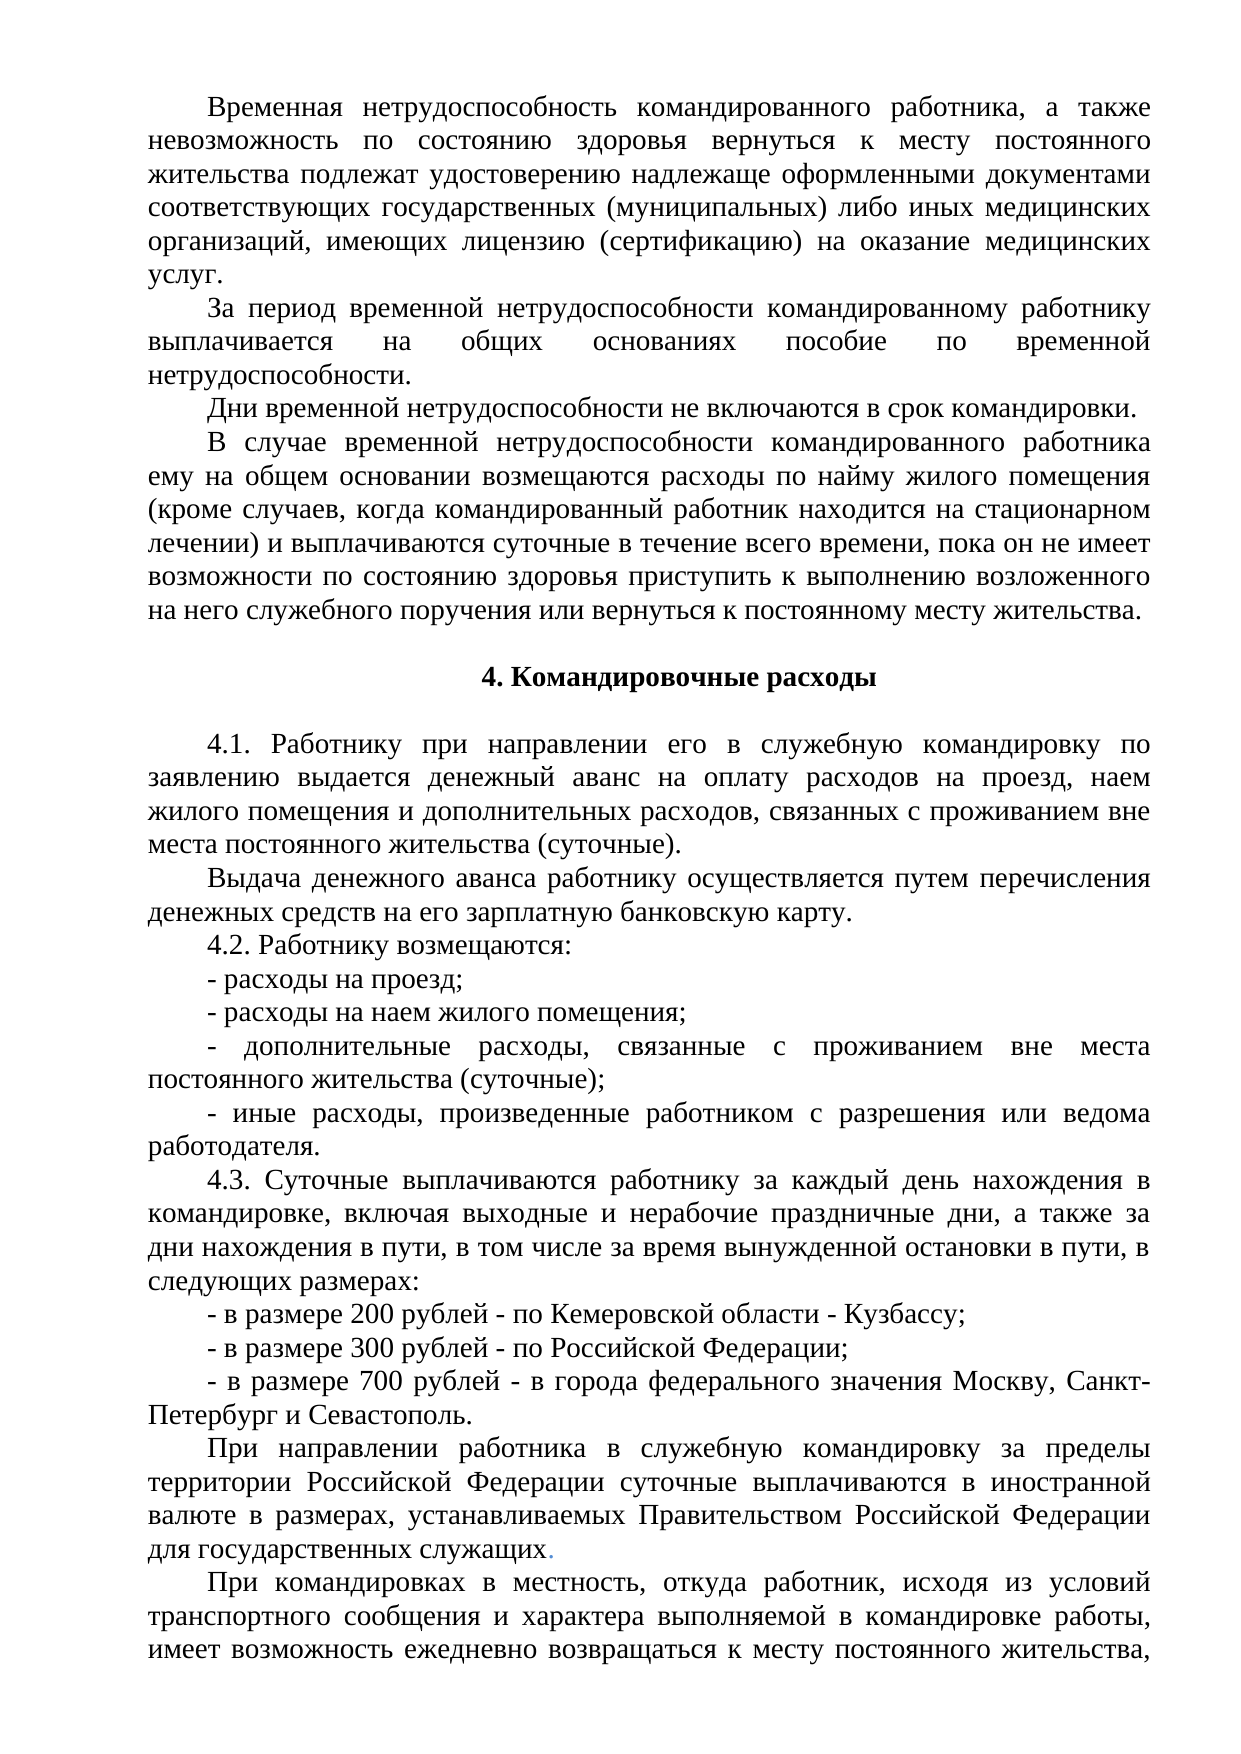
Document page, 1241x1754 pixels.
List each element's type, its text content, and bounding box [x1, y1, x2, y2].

text - в размере 700 рублей - в города федерального значения Москву, Санкт-Петербург и Севастополь. [148, 1363, 1152, 1430]
text Временная нетрудоспособность командированного работника, а также невозможность по состоянию здоровья вернуться к месту постоянного жительства подлежат удостоверению надлежаще оформленными документами соответствующих государственных (муниципальных) либо иных медицинских организаций, имеющих лицензию (сертификацию) на оказание медицинских услуг. [148, 89, 1152, 290]
text Выдача денежного аванса работнику осуществляется путем перечисления денежных средств на его зарплатную банковскую карту. [148, 860, 1152, 927]
text - в размере 200 рублей - по Кемеровской области - Кузбассу; [148, 1296, 1152, 1330]
text - иные расходы, произведенные работником с разрешения или ведома работодателя. [148, 1095, 1152, 1162]
text 4.3. Суточные выплачиваются работнику за каждый день нахождения в командировке, включая выходные и нерабочие праздничные дни, а также за дни нахождения в пути, в том числе за время вынужденной остановки в пути, в следующих размерах: [148, 1162, 1152, 1296]
text - расходы на наем жилого помещения; [148, 994, 1152, 1028]
text 4. Командировочные расходы [148, 659, 1152, 692]
text В случае временной нетрудоспособности командированного работника ему на общем основании возмещаются расходы по найму жилого помещения (кроме случаев, когда командированный работник находится на стационарном лечении) и выплачиваются суточные в течение всего времени, пока он не имеет возможности по состоянию здоровья приступить к выполнению возложенного на него служебного поручения или вернуться к постоянному месту жительства. [148, 424, 1152, 625]
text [148, 1564, 1152, 1665]
text - в размере 300 рублей - по Российской Федерации; [148, 1330, 1152, 1363]
text - дополнительные расходы, связанные с проживанием вне места постоянного жительства (суточные); [148, 1028, 1152, 1095]
text За период временной нетрудоспособности командированному работнику выплачивается на общих основаниях пособие по временной нетрудоспособности. [148, 290, 1152, 391]
text 4.1. Работнику при направлении его в служебную командировку по заявлению выдается денежный аванс на оплату расходов на проезд, наем жилого помещения и дополнительных расходов, связанных с проживанием вне места постоянного жительства (суточные). [148, 726, 1152, 860]
text При направлении работника в служебную командировку за пределы территории Российской Федерации суточные выплачиваются в иностранной валюте в размерах, устанавливаемых Правительством Российской Федерации для государственных служащих. [148, 1430, 1152, 1564]
text Дни временной нетрудоспособности не включаются в срок командировки. [148, 391, 1152, 424]
text - расходы на проезд; [148, 961, 1152, 994]
text 4.2. Работнику возмещаются: [148, 927, 1152, 961]
